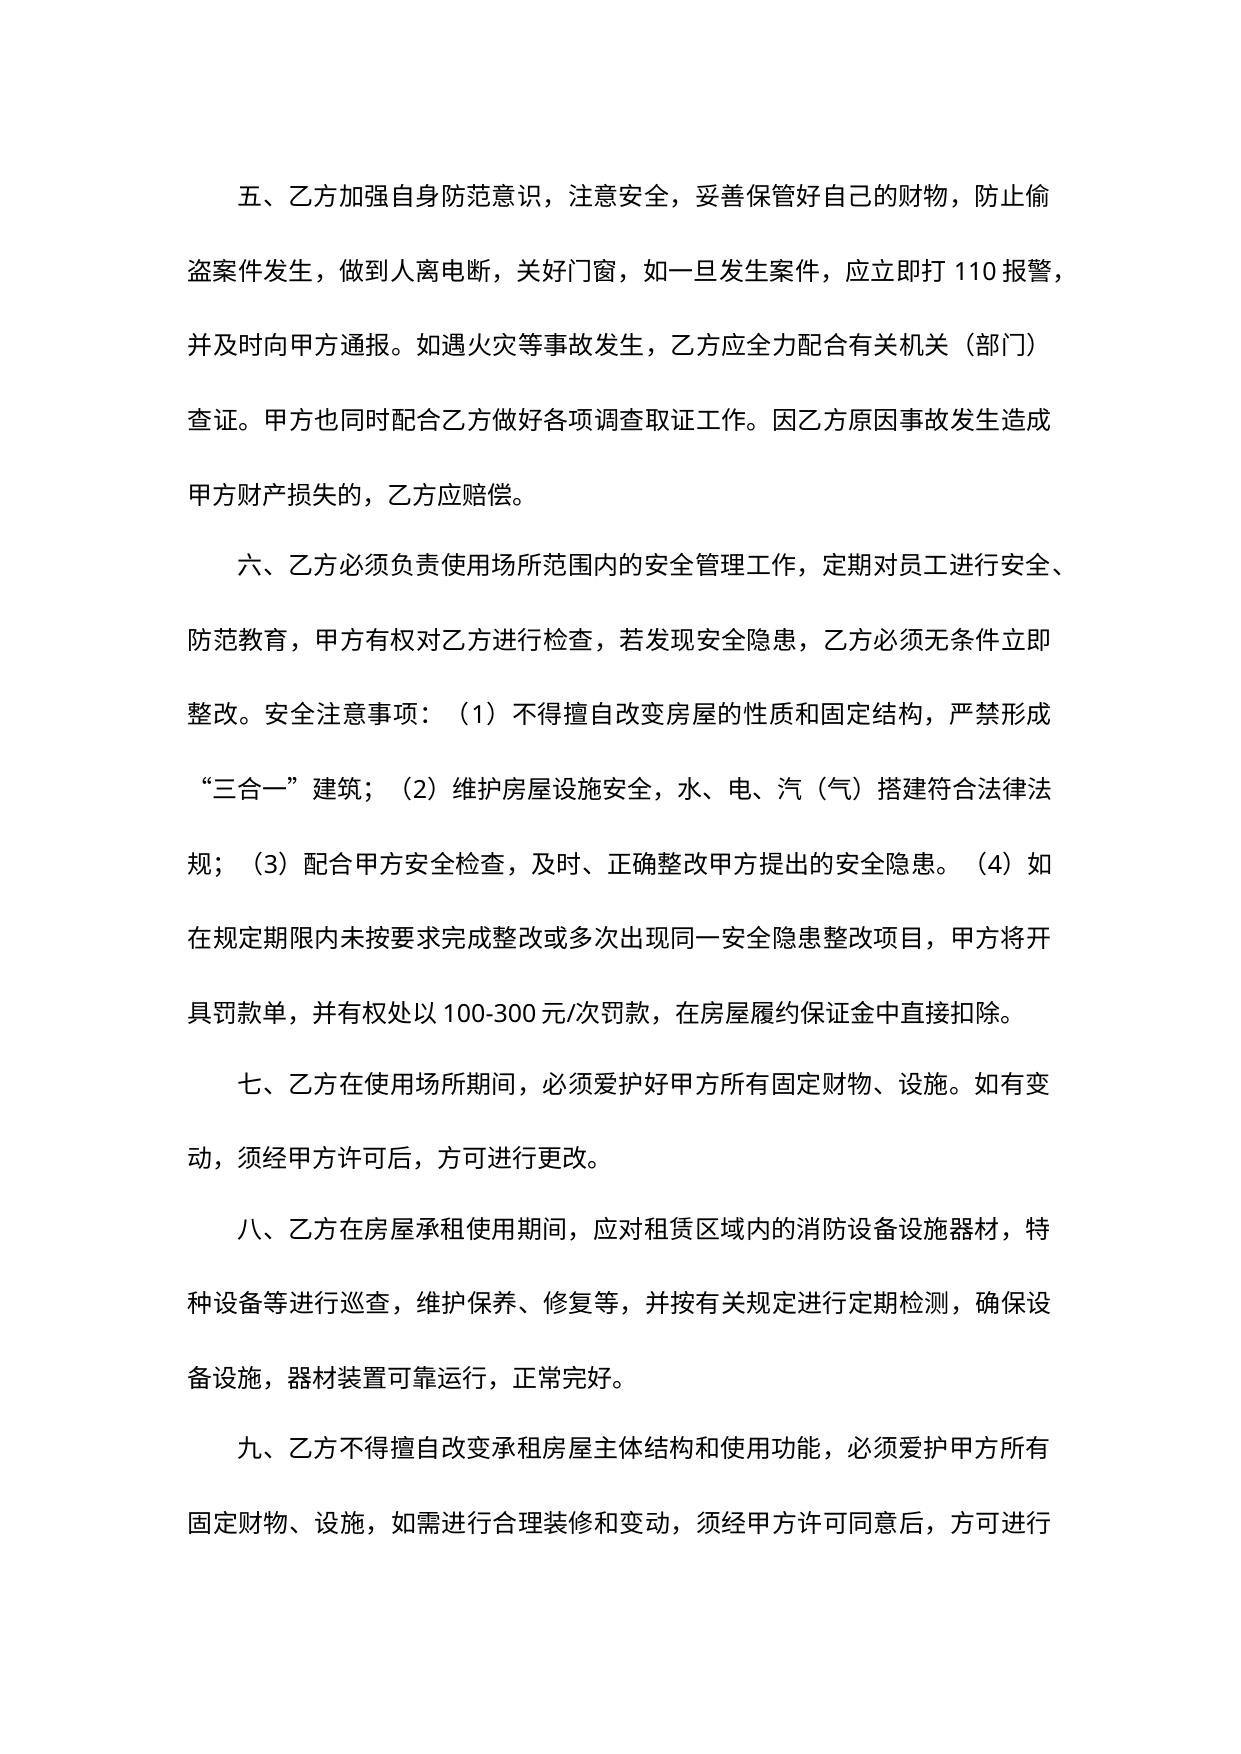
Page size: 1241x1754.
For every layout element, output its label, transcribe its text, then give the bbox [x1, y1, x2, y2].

text 七、乙方在使用场所期间，必须爱护好甲方所有固定财物、设施。如有变动，须经甲方许可后，方可进行更改。 [187, 1050, 1053, 1189]
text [187, 1414, 1053, 1554]
text 六、乙方必须负责使用场所范围内的安全管理工作，定期对员工进行安全、防范教育，甲方有权对乙方进行检查，若发现安全隐患，乙方必须无条件立即整改。安全注意事项：（1）不得擅自改变房屋的性质和固定结构，严禁形成“三合一”建筑；（2）维护房屋设施安全，水、电、汽（气）搭建符合法律法规；（3）配合甲方安全检查，及时、正确整改甲方提出的安全隐患。（4）如在规定期限内未按要求完成整改或多次出现同一安全隐患整改项目，甲方将开具罚款单，并有权处以100-300元/次罚款，在房屋履约保证金中直接扣除。 [187, 531, 1053, 1044]
text 五、乙方加强自身防范意识，注意安全，妥善保管好自己的财物，防止偷盗案件发生，做到人离电断，关好门窗，如一旦发生案件，应立即打110报警，并及时向甲方通报。如遇火灾等事故发生，乙方应全力配合有关机关（部门）查证。甲方也同时配合乙方做好各项调查取证工作。因乙方原因事故发生造成甲方财产损失的，乙方应赔偿。 [187, 162, 1053, 526]
text 八、乙方在房屋承租使用期间，应对租赁区域内的消防设备设施器材，特种设备等进行巡查，维护保养、修复等，并按有关规定进行定期检测，确保设备设施，器材装置可靠运行，正常完好。 [187, 1195, 1053, 1409]
